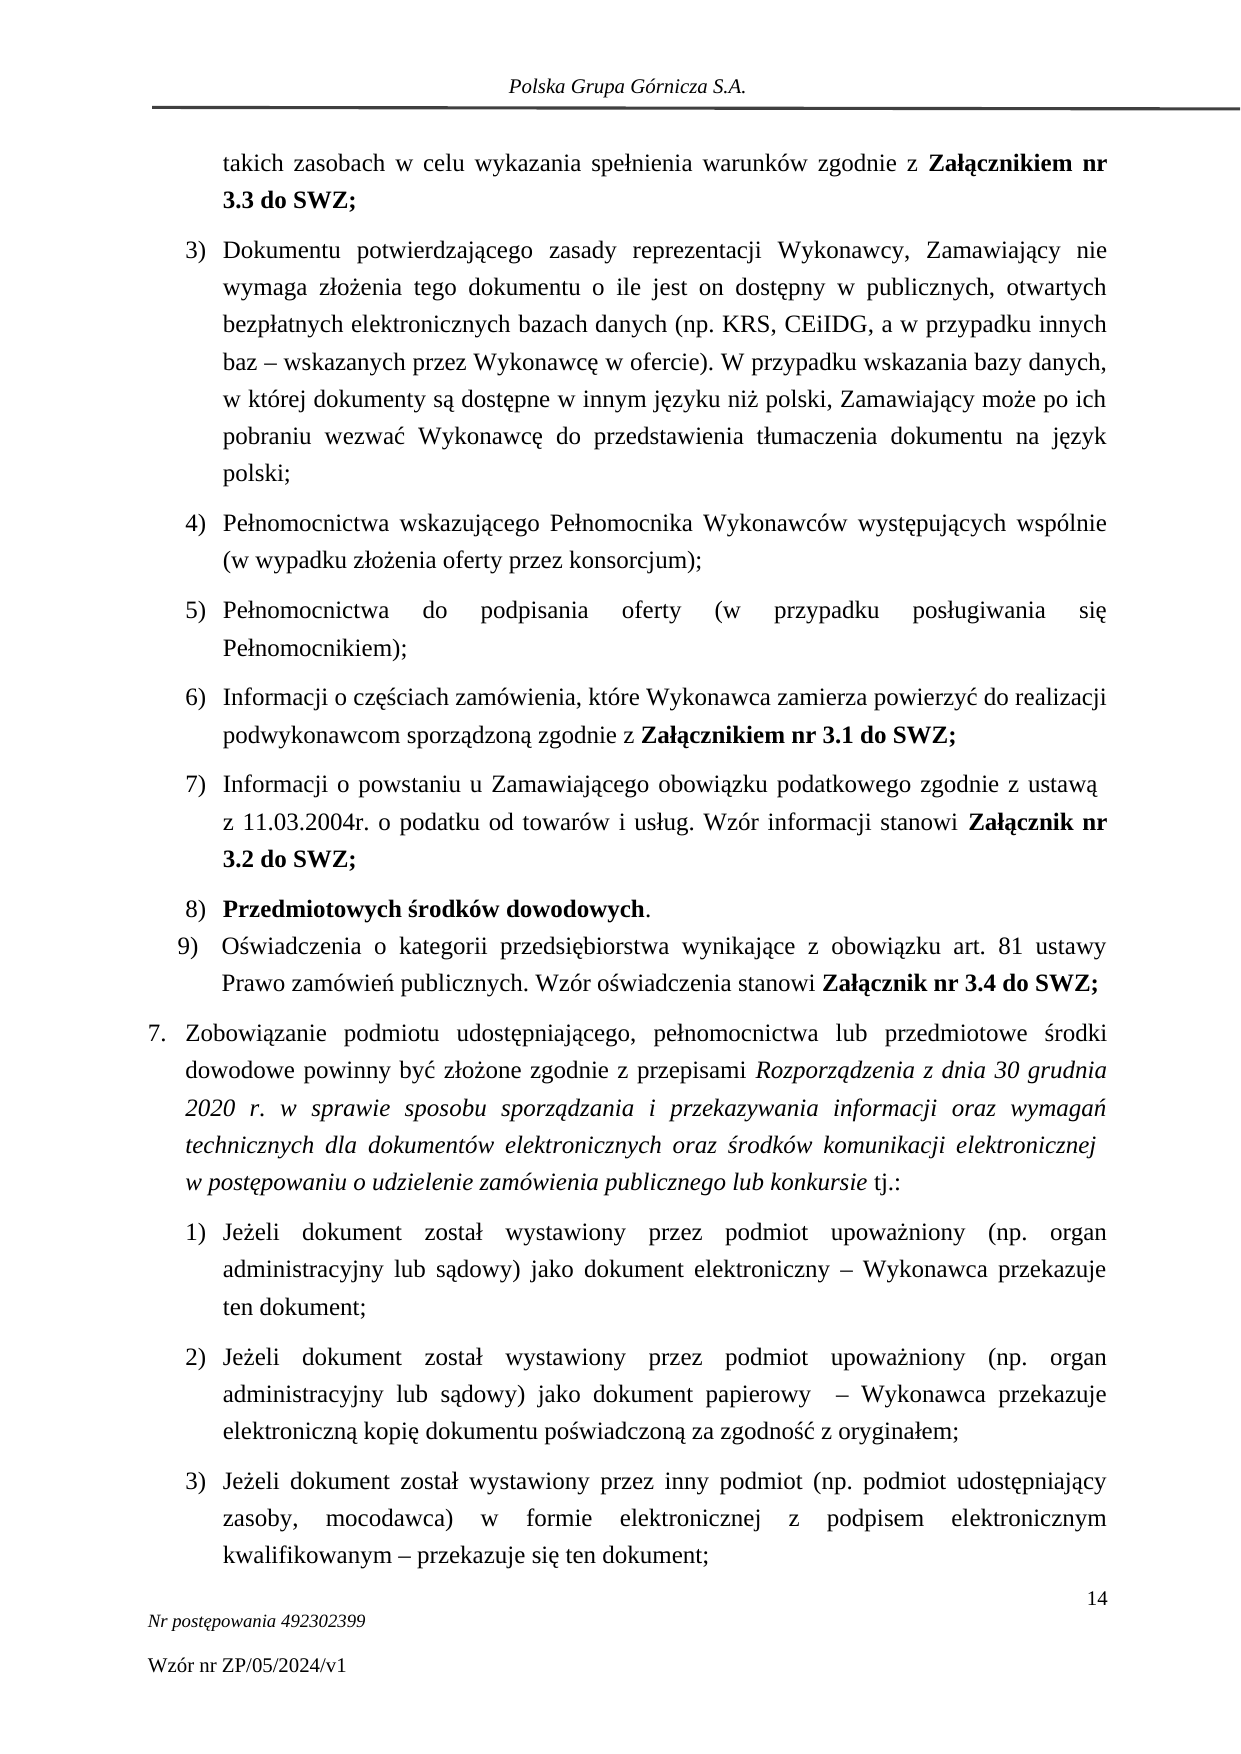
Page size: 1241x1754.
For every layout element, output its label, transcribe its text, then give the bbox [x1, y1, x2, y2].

list Pełnomocnictwa do podpisania oferty (w przypadku posługiwania się Pełnomocnikiem); [185, 595, 1107, 661]
list Pełnomocnictwa wskazującego Pełnomocnika Wykonawców występujących wspólnie (w wypadku złożenia oferty przez konsorcjum); [185, 508, 1107, 574]
list Jeżeli dokument został wystawiony przez podmiot upoważniony (np. organ administracyjny lub sądowy) jako dokument papierowy – Wykonawca przekazuje elektroniczną kopię dokumentu poświadczoną za zgodność z oryginałem; [185, 1342, 1107, 1445]
list Dokumentu potwierdzającego zasady reprezentacji Wykonawcy, Zamawiający nie wymaga złożenia tego dokumentu o ile jest on dostępny w publicznych, otwartych bezpłatnych elektronicznych bazach danych (np. KRS, CEiIDG, a w przypadku innych baz – wskazanych przez Wykonawcę w ofercie). W przypadku wskazania bazy danych, w której dokumenty są dostępne w innym języku niż polski, Zamawiający może po ich pobraniu wezwać Wykonawcę do przedstawienia tłumaczenia dokumentu na język polski; [185, 235, 1107, 487]
list Informacji o powstaniu u Zamawiającego obowiązku podatkowego zgodnie z ustawą z 11.03.2004r. o podatku od towarów i usług. Wzór informacji stanowi Załącznik nr 3.2 do SWZ; [185, 769, 1107, 873]
list Jeżeli dokument został wystawiony przez podmiot upoważniony (np. organ administracyjny lub sądowy) jako dokument elektroniczny – Wykonawca przekazuje ten dokument; [185, 1217, 1107, 1321]
list Zobowiązanie podmiotu udostępniającego, pełnomocnictwa lub przedmiotowe środki dowodowe powinny być złożone zgodnie z przepisami Rozporządzenia z dnia 30 grudnia 2020 r. w sprawie sposobu sporządzania i przekazywania informacji oraz wymagań technicznych dla dokumentów elektronicznych oraz środków komunikacji elektronicznej w postępowaniu o udzielenie zamówienia publicznego lub konkursie tj.: [148, 1018, 1107, 1196]
list Oświadczenia o kategorii przedsiębiorstwa wynikające z obowiązku art. 81 ustawy Prawo zamówień publicznych. Wzór oświadczenia stanowi Załącznik nr 3.4 do SWZ; [177, 931, 1107, 997]
list Informacji o częściach zamówienia, które Wykonawca zamierza powierzyć do realizacji podwykonawcom sporządzoną zgodnie z Załącznikiem nr 3.1 do SWZ; [185, 682, 1107, 748]
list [185, 148, 1107, 214]
list Jeżeli dokument został wystawiony przez inny podmiot (np. podmiot udostępniający zasoby, mocodawca) w formie elektronicznej z podpisem elektronicznym kwalifikowanym – przekazuje się ten dokument; [185, 1466, 1107, 1569]
list Przedmiotowych środków dowodowych. [185, 894, 1107, 923]
